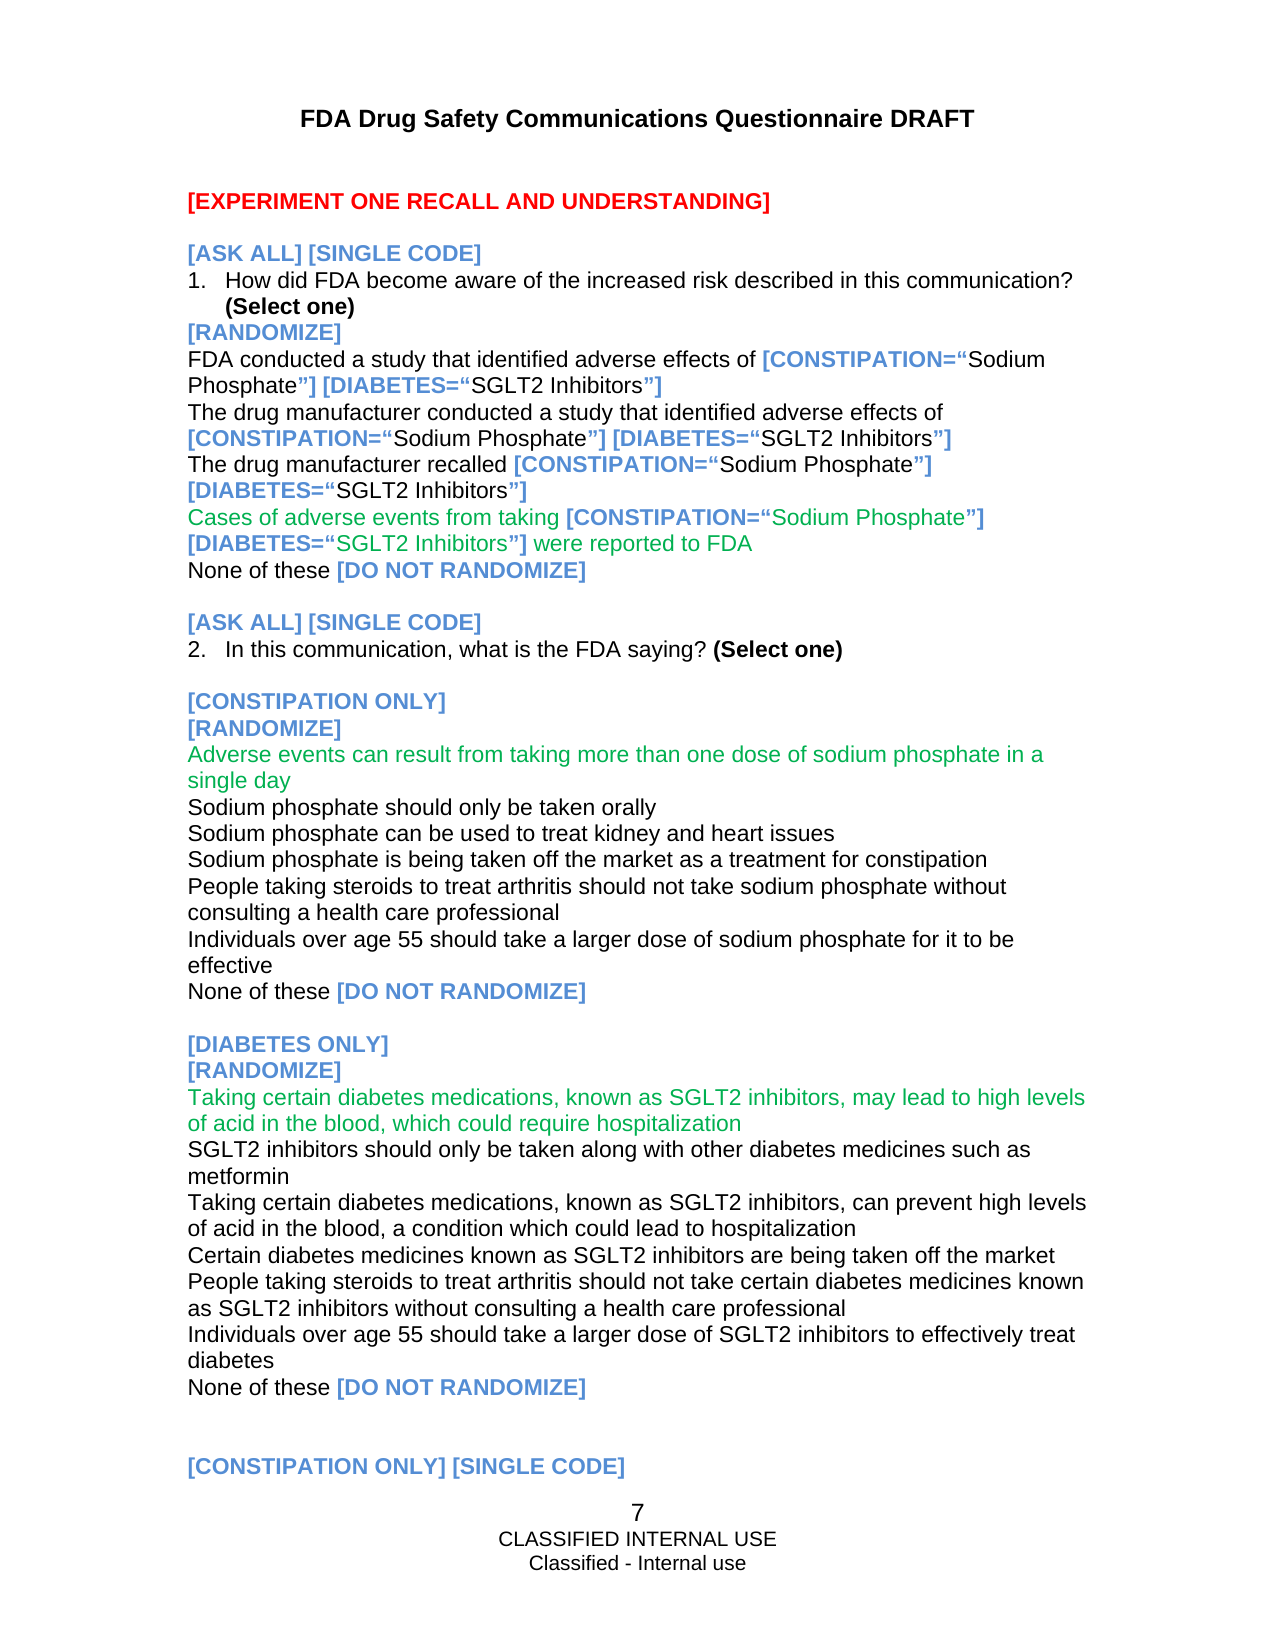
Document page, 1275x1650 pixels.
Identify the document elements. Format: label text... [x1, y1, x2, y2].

text Taking certain diabetes medications, known as SGLT2 inhibitors, may lead to high levels of acid in the blood, which could require hospitalization [187, 1084, 1087, 1136]
text [RANDOMIZE] [187, 715, 1087, 741]
text None of these [DO NOT RANDOMIZE] [187, 978, 1087, 1004]
text People taking steroids to treat arthritis should not take certain diabetes medicines known as SGLT2 inhibitors without consulting a health care professional [187, 1268, 1087, 1321]
text Sodium phosphate should only be taken orally [187, 794, 1087, 820]
text Taking certain diabetes medications, known as SGLT2 inhibitors, can prevent high levels of acid in the blood, a condition which could lead to hospitalization [187, 1189, 1087, 1242]
text Certain diabetes medicines known as SGLT2 inhibitors are being taken off the market [187, 1242, 1087, 1268]
text The drug manufacturer recalled [CONSTIPATION=“Sodium Phosphate”] [DIABETES=“SGLT2 Inhibitors”] [187, 451, 1087, 504]
list How did FDA become aware of the increased risk described in this communication? (Select one) [187, 267, 1087, 319]
text [ASK ALL] [SINGLE CODE] [187, 609, 1087, 636]
text Sodium phosphate is being taken off the market as a treatment for constipation [187, 846, 1087, 873]
text People taking steroids to treat arthritis should not take sodium phosphate without consulting a health care professional [187, 873, 1087, 926]
text [ASK ALL] [SINGLE CODE] [187, 240, 1087, 267]
list In this communication, what is the FDA saying? (Select one) [187, 636, 1087, 662]
text Individuals over age 55 should take a larger dose of sodium phosphate for it to be effective [187, 926, 1087, 978]
text [RANDOMIZE] [187, 319, 1087, 346]
text SGLT2 inhibitors should only be taken along with other diabetes medicines such as metformin [187, 1136, 1087, 1189]
text FDA conducted a study that identified adverse effects of [CONSTIPATION=“Sodium Phosphate”] [DIABETES=“SGLT2 Inhibitors”] [187, 346, 1087, 398]
text [EXPERIMENT ONE RECALL AND UNDERSTANDING] [187, 188, 1087, 214]
text Adverse events can result from taking more than one dose of sodium phosphate in a single day [187, 741, 1087, 794]
text Cases of adverse events from taking [CONSTIPATION=“Sodium Phosphate”] [DIABETES=“SGLT2 Inhibitors”] were reported to FDA [187, 504, 1087, 557]
text [RANDOMIZE] [187, 1057, 1087, 1084]
text Sodium phosphate can be used to treat kidney and heart issues [187, 820, 1087, 846]
text The drug manufacturer conducted a study that identified adverse effects of [CONSTIPATION=“Sodium Phosphate”] [DIABETES=“SGLT2 Inhibitors”] [187, 398, 1087, 451]
text [DIABETES ONLY] [187, 1031, 1087, 1057]
text Individuals over age 55 should take a larger dose of SGLT2 inhibitors to effectively treat diabetes [187, 1321, 1087, 1373]
text [CONSTIPATION ONLY] [SINGLE CODE] [187, 1453, 1087, 1479]
text None of these [DO NOT RANDOMIZE] [187, 557, 1087, 583]
text None of these [DO NOT RANDOMIZE] [187, 1373, 1087, 1400]
text [CONSTIPATION ONLY] [187, 688, 1087, 715]
